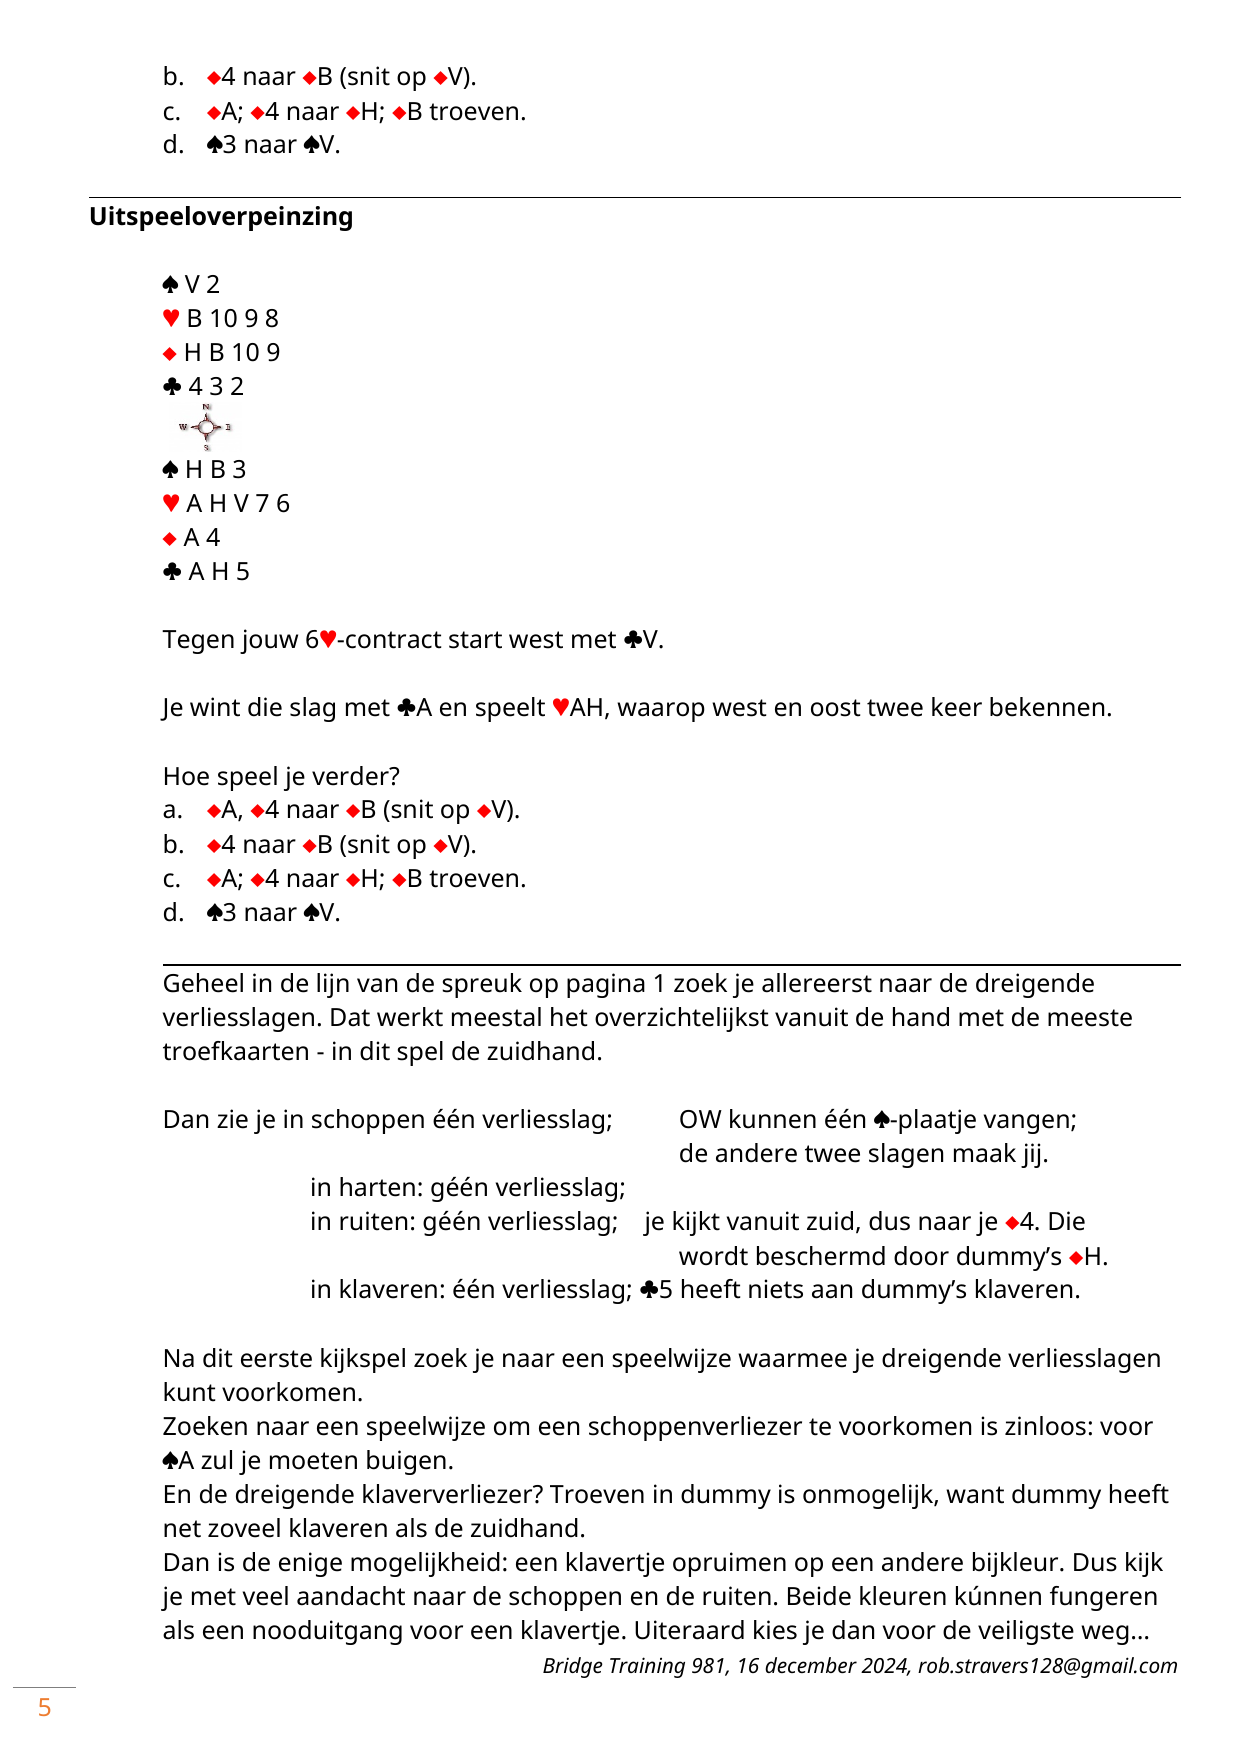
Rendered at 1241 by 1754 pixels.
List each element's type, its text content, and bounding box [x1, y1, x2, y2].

text Dan is de enige mogelijkheid: een klavertje opruimen op een andere bijkleur. Dus kijk je met veel aandacht naar de schoppen en de ruiten. Beide kleuren kúnnen fungeren als een nooduitgang voor een klavertje. Uiteraard kies je dan voor de veiligste weg… [162, 1545, 1181, 1647]
text Na dit eerste kijkspel zoek je naar een speelwijze waarmee je dreigende verliesslagen kunt voorkomen. [162, 1340, 1181, 1408]
text  H B 3 [162, 452, 1181, 486]
text Zoeken naar een speelwijze om een schoppenverliezer te voorkomen is zinloos: voor A zul je moeten buigen. [162, 1408, 1181, 1477]
text En de dreigende klaververliezer? Troeven in dummy is onmogelijk, want dummy heeft net zoveel klaveren als de zuidhand. [162, 1477, 1181, 1545]
text de andere twee slagen maak jij. [679, 1136, 1181, 1170]
text Je wint die slag met A en speelt AH, waarop west en oost twee keer bekennen. [162, 690, 1181, 724]
text  A H V 7 6 [162, 486, 1181, 520]
text d. 3 naar V. [162, 127, 1181, 161]
text  A 4 [162, 520, 1181, 554]
text  4 3 2 [89, 369, 1181, 403]
text  B 10 9 8 [89, 301, 1181, 335]
text a. A, 4 naar B (snit op V). [162, 792, 1181, 826]
text wordt beschermd door dummy’s H. [310, 1238, 1181, 1272]
text  A H 5 [162, 554, 1181, 588]
text  H B 10 9 [89, 335, 1181, 369]
text Tegen jouw 6-contract start west met V. [162, 622, 1181, 656]
text Hoe speel je verder? [162, 758, 1181, 792]
text in ruiten: géén verliesslag; je kijkt vanuit zuid, dus naar je 4. Die [310, 1204, 1181, 1238]
text c. A; 4 naar H; B troeven. [162, 93, 1181, 127]
text Geheel in de lijn van de spreuk op pagina 1 zoek je allereerst naar de dreigende verliesslagen. Dat werkt meestal het overzichtelijkst vanuit de hand met de meeste troefkaarten - in dit spel de zuidhand. [162, 966, 1181, 1068]
text  V 2 [89, 267, 1181, 301]
text in harten: géén verliesslag; [89, 1170, 1181, 1204]
text in klaveren: één verliesslag; 5 heeft niets aan dummy’s klaveren. [310, 1272, 1181, 1306]
text b. 4 naar B (snit op V). [162, 826, 1181, 860]
text b. 4 naar B (snit op V). [162, 59, 1181, 93]
text Uitspeeloverpeinzing [89, 198, 1181, 232]
text Dan zie je in schoppen één verliesslag; OW kunnen één -plaatje vangen; [162, 1102, 1181, 1136]
picture [168, 402, 243, 452]
text c. A; 4 naar H; B troeven. [162, 860, 1181, 894]
text d. 3 naar V. [162, 894, 1181, 928]
